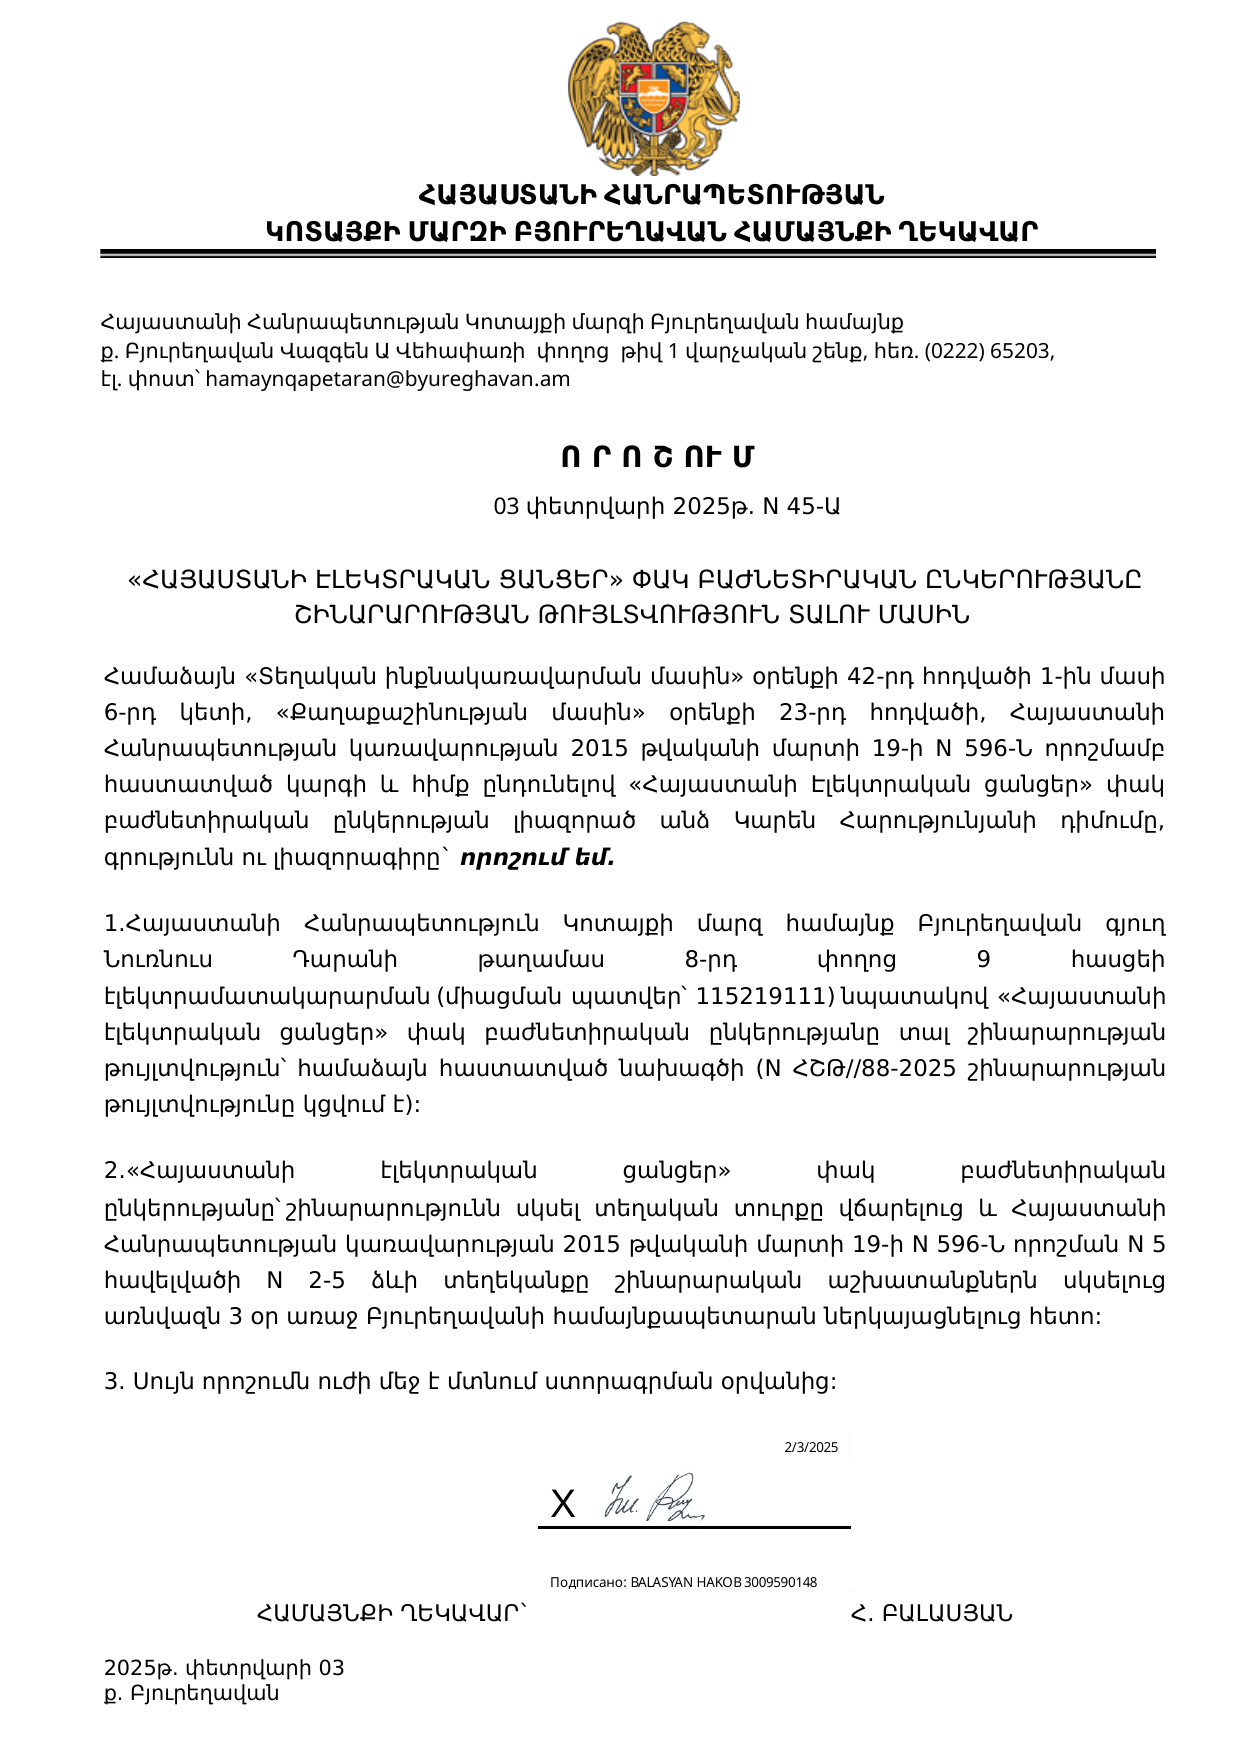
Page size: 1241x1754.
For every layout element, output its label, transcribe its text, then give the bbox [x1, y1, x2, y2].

text 2․«Հայաստանի էլեկտրական ցանցեր» փակ բաժնետիրական ընկերությանը՝ շինարարությունն սկսել տեղական տուրքը վճարելուց և Հայաստանի Հանրապետության կառավարության 2015 թվականի մարտի 19-ի N 596-Ն որոշման N 5 հավելվածի N 2-5 ձևի տեղեկանքը շինարարական աշխատանքներն սկսելուց առնվազն 3 օր առաջ Բյուրեղավանի համայնքապետարան ներկայացնելուց հետո: [103, 1156, 1166, 1329]
text 1.Հայաստանի Հանրապետություն Կոտայքի մարզ համայնք Բյուրեղավան գյուղ Նուռնուս Դարանի թաղամաս 8-րդ փողոց 9 հասցեի էլեկտրամատակարարման (միացման պատվեր՝ 115219111) նպատակով «Հայաստանի էլեկտրական ցանցեր» փակ բաժնետիրական ընկերությանը տալ շինարարության թույլտվություն՝ համաձայն հաստատված նախագծի (N ՀՇԹ//88-2025 շինարարության թույլտվությունը կցվում է): [103, 910, 1166, 1118]
text 3. Սույն որոշումն ուժի մեջ է մտնում ստորագրման օրվանից: [103, 1368, 1166, 1394]
table_header ՀԱՅԱՍՏԱՆԻ ՀԱՆՐԱՊԵՏՈՒԹՅԱՆ ԿՈՏԱՅՔԻ ՄԱՐԶԻ ԲՅՈՒՐԵՂԱՎԱՆ ՀԱՄԱՅՆՔԻ ՂԵԿԱՎԱՐ Հայաստանի Հանրապետության Կոտայքի մարզի Բյուրեղավան համայնք ք. Բյուրեղավան Վազգեն Ա Վեհափառի փողոց թիվ 1 վարչական շենք, հեռ. (0222) 65203, էլ. փոստ՝ hamaynqapetaran@byureghavan.am [74, 15, 1156, 411]
picture [562, 16, 742, 176]
text Համաձայն «Տեղական ինքնակառավարման մասին» օրենքի 42-րդ հոդվածի 1-ին մասի 6-րդ կետի, «Քաղաքաշինության մասին» օրենքի 23-րդ հոդվածի, Հայաստանի Հանրապետության կառավարության 2015 թվականի մարտի 19-ի N 596-Ն որոշմամբ հաստատված կարգի և հիմք ընդունելով «Հայաստանի Էլեկտրական ցանցեր» փակ բաժնետիրական ընկերության լիազորած անձ Կարեն Հարությունյանի դիմումը, գրությունն ու լիազորագիրը` որոշում եմ. [103, 663, 1166, 871]
text «ՀԱՅԱՍՏԱՆԻ ԷԼԵԿՏՐԱԿԱՆ ՑԱՆՑԵՐ» ՓԱԿ ԲԱԺՆԵՏԻՐԱԿԱՆ ԸՆԿԵՐՈՒԹՅԱՆԸ ՇԻՆԱՐԱՐՈՒԹՅԱՆ ԹՈՒՅԼՏՎՈՒԹՅՈՒՆ ՏԱԼՈՒ ՄԱՍԻՆ [89, 566, 1181, 630]
text ՀԱՄԱՅՆՔԻ ՂԵԿԱՎԱՐ` Հ. ԲԱԼԱՍՅԱՆ [103, 1433, 1167, 1627]
text Ո Ր Ո Շ ՈՒ Մ 03 փետրվարի 2025թ. N 45-Ա [118, 440, 1181, 521]
picture [100, 249, 1156, 258]
text 2025թ. փետրվարի 03 ք. Բյուրեղավան [103, 1656, 1181, 1705]
